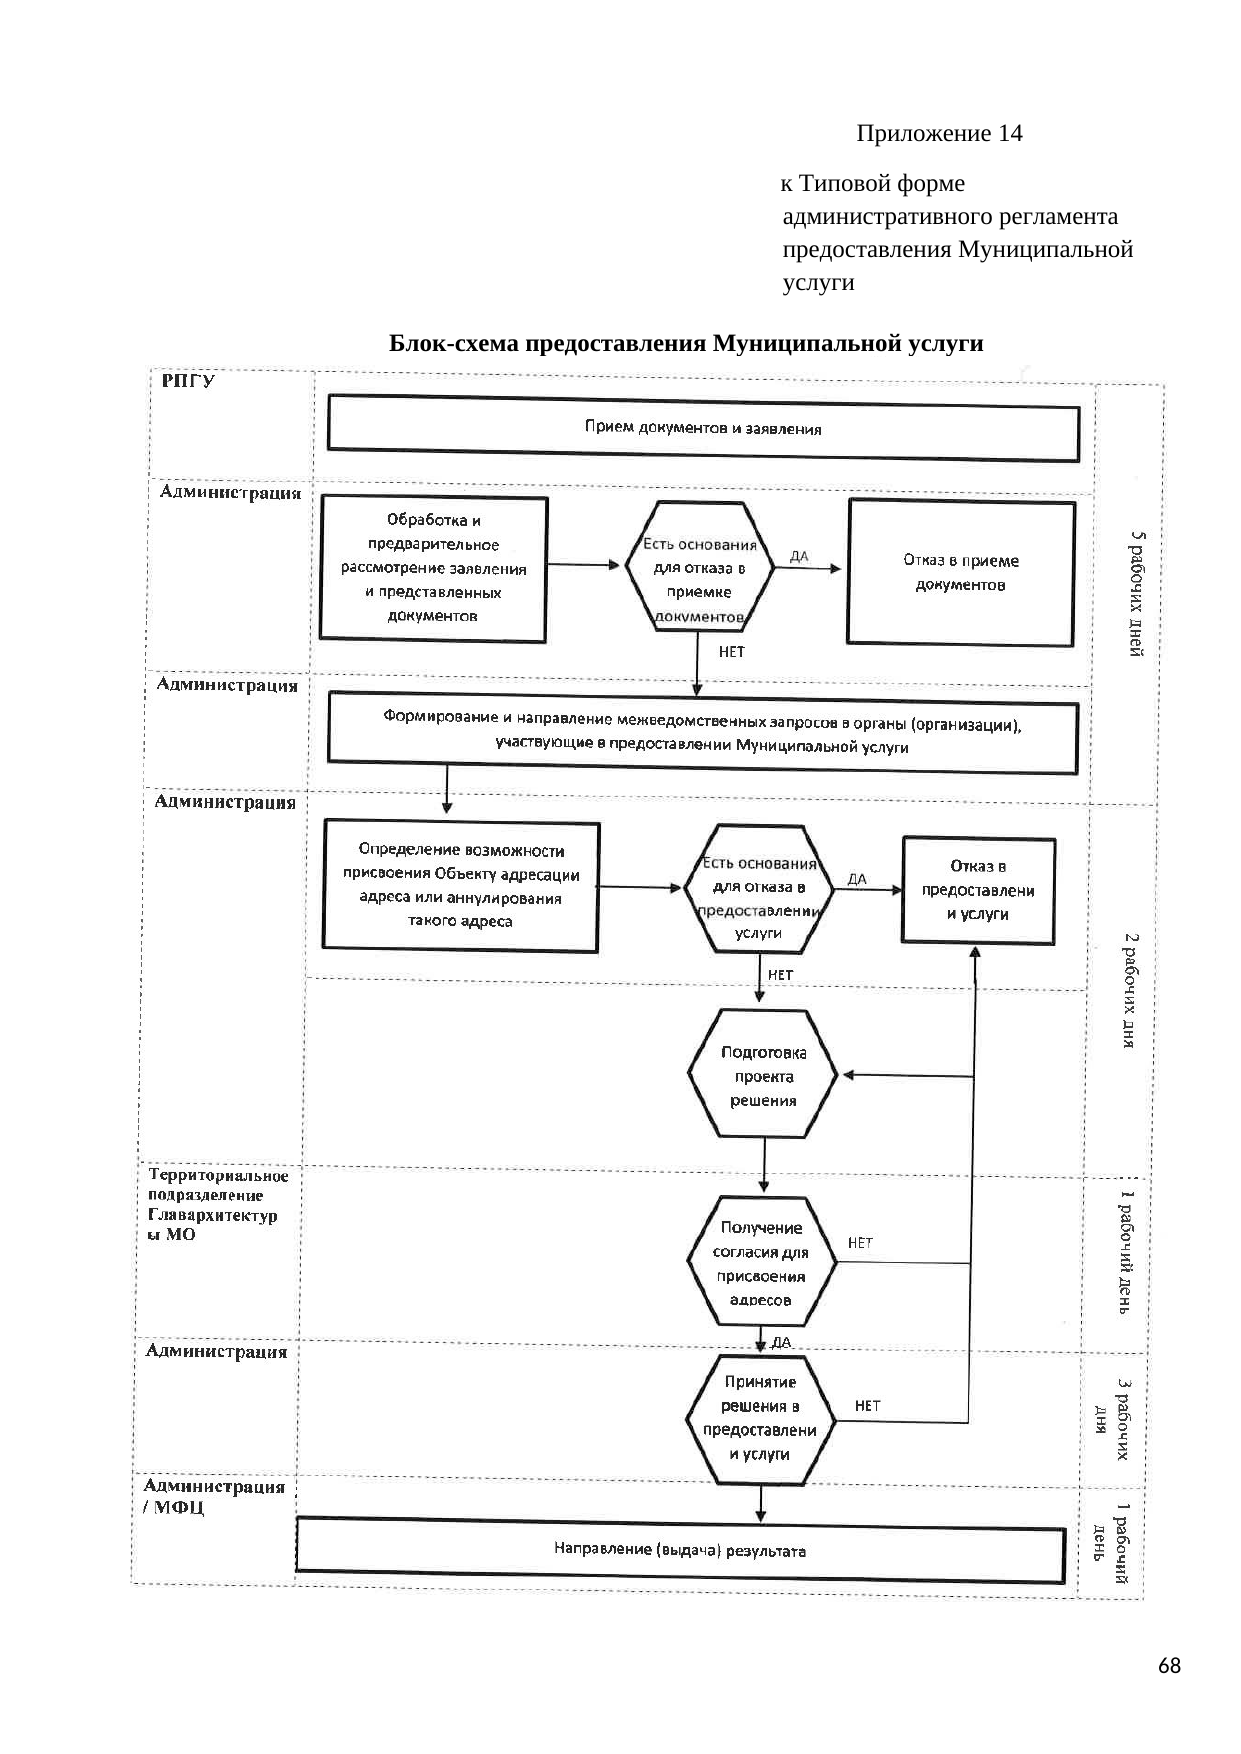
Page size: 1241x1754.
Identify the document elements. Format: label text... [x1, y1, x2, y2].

picture [118, 356, 1181, 1627]
text Блок-схема предоставления Муниципальной услуги [118, 328, 1181, 356]
text к Типовой форме административного регламента предоставления Муниципальной услуги [780, 168, 1181, 296]
text Приложение 14 [783, 118, 1181, 147]
